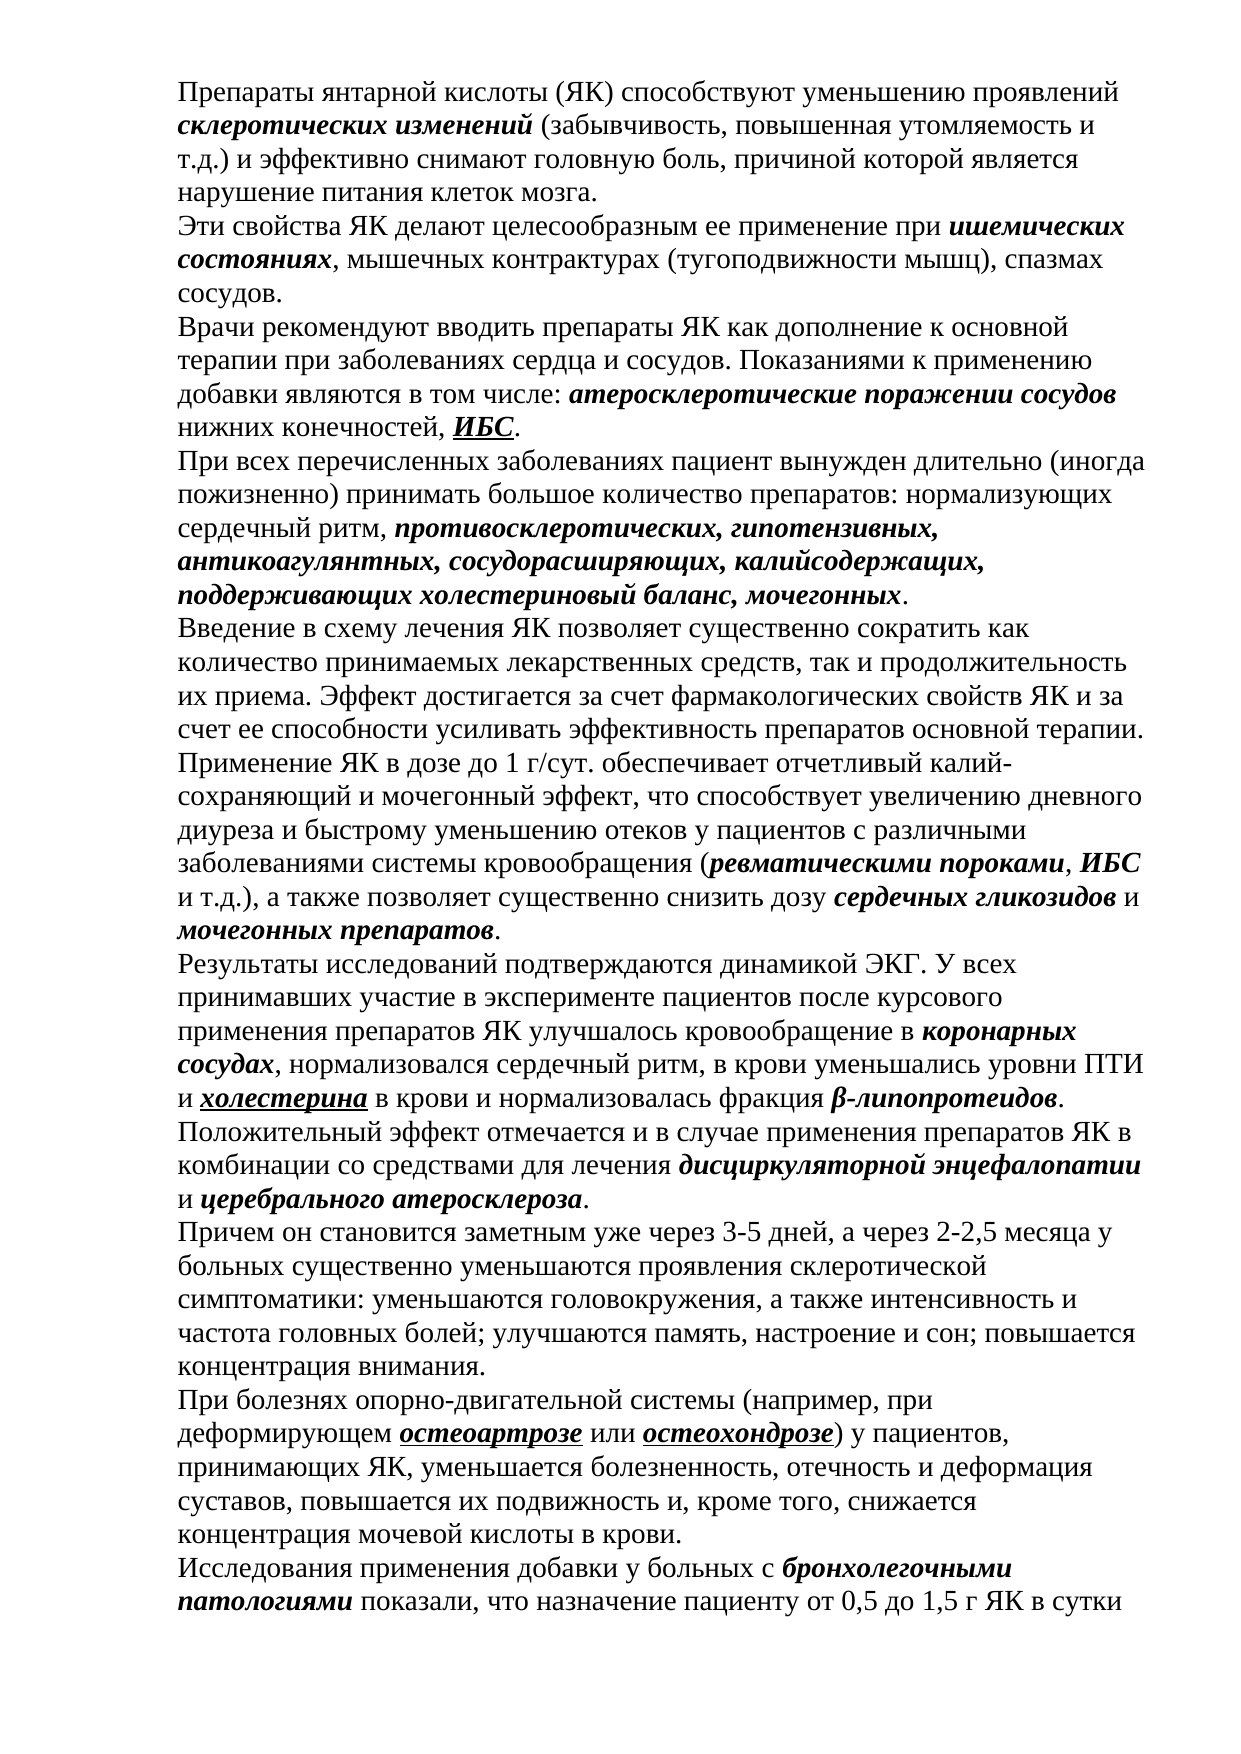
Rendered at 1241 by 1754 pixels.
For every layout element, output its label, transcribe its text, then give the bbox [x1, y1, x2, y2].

text Введение в схему лечения ЯК позволяет существенно сократить как количество принимаемых лекарственных средств, так и продолжительность их приема. Эффект достигается за счет фармакологических свойств ЯК и за счет ее способности усиливать эффективность препаратов основной терапии. [177, 611, 1152, 745]
text Эти свойства ЯК делают целесообразным ее применение при ишемических состояниях, мышечных контрактурах (тугоподвижности мышц), спазмах сосудов. [177, 208, 1152, 309]
text Причем он становится заметным уже через 3-5 дней, а через 2-2,5 месяца у больных существенно уменьшаются проявления склеротической симптоматики: уменьшаются головокружения, а также интенсивность и частота головных болей; улучшаются память, настроение и сон; повышается концентрация внимания. [177, 1214, 1152, 1382]
text При всех перечисленных заболеваниях пациент вынужден длительно (иногда пожизненно) принимать большое количество препаратов: нормализующих сердечный ритм, противосклеротических, гипотензивных, антикоагулянтных, сосудорасширяющих, калийсодержащих, поддерживающих холестериновый баланс, мочегонных. [177, 443, 1152, 611]
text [177, 1550, 1152, 1617]
text Препараты янтарной кислоты (ЯК) способствуют уменьшению проявлений склеротических изменений (забывчивость, повышенная утомляемость и т.д.) и эффективно снимают головную боль, причиной которой является нарушение питания клеток мозга. [177, 74, 1152, 208]
text Положительный эффект отмечается и в случае применения препаратов ЯК в комбинации со средствами для лечения дисциркуляторной энцефалопатии и церебрального атеросклероза. [177, 1114, 1152, 1214]
text При болезнях опорно-двигательной системы (например, при деформирующем остеоартрозе или остеохондрозе) у пациентов, принимающих ЯК, уменьшается болезненность, отечность и деформация суставов, повышается их подвижность и, кроме того, снижается концентрация мочевой кислоты в крови. [177, 1382, 1152, 1550]
text Применение ЯК в дозе до 1 г/сут. обеспечивает отчетливый калий-сохраняющий и мочегонный эффект, что способствует увеличению дневного диуреза и быстрому уменьшению отеков у пациентов с различными заболеваниями системы кровообращения (ревматическими пороками, ИБС и т.д.), а также позволяет существенно снизить дозу сердечных гликозидов и мочегонных препаратов. [177, 745, 1152, 946]
text Врачи рекомендуют вводить препараты ЯК как дополнение к основной терапии при заболеваниях сердца и сосудов. Показаниями к применению добавки являются в том числе: атеросклеротические поражении сосудов нижних конечностей, ИБС. [177, 309, 1152, 443]
text Результаты исследований подтверждаются динамикой ЭКГ. У всех принимавших участие в эксперименте пациентов после курсового применения препаратов ЯК улучшалось кровообращение в коронарных сосудах, нормализовался сердечный ритм, в крови уменьшались уровни ПТИ и холестерина в крови и нормализовалась фракция β-липопротеидов. [177, 946, 1152, 1114]
